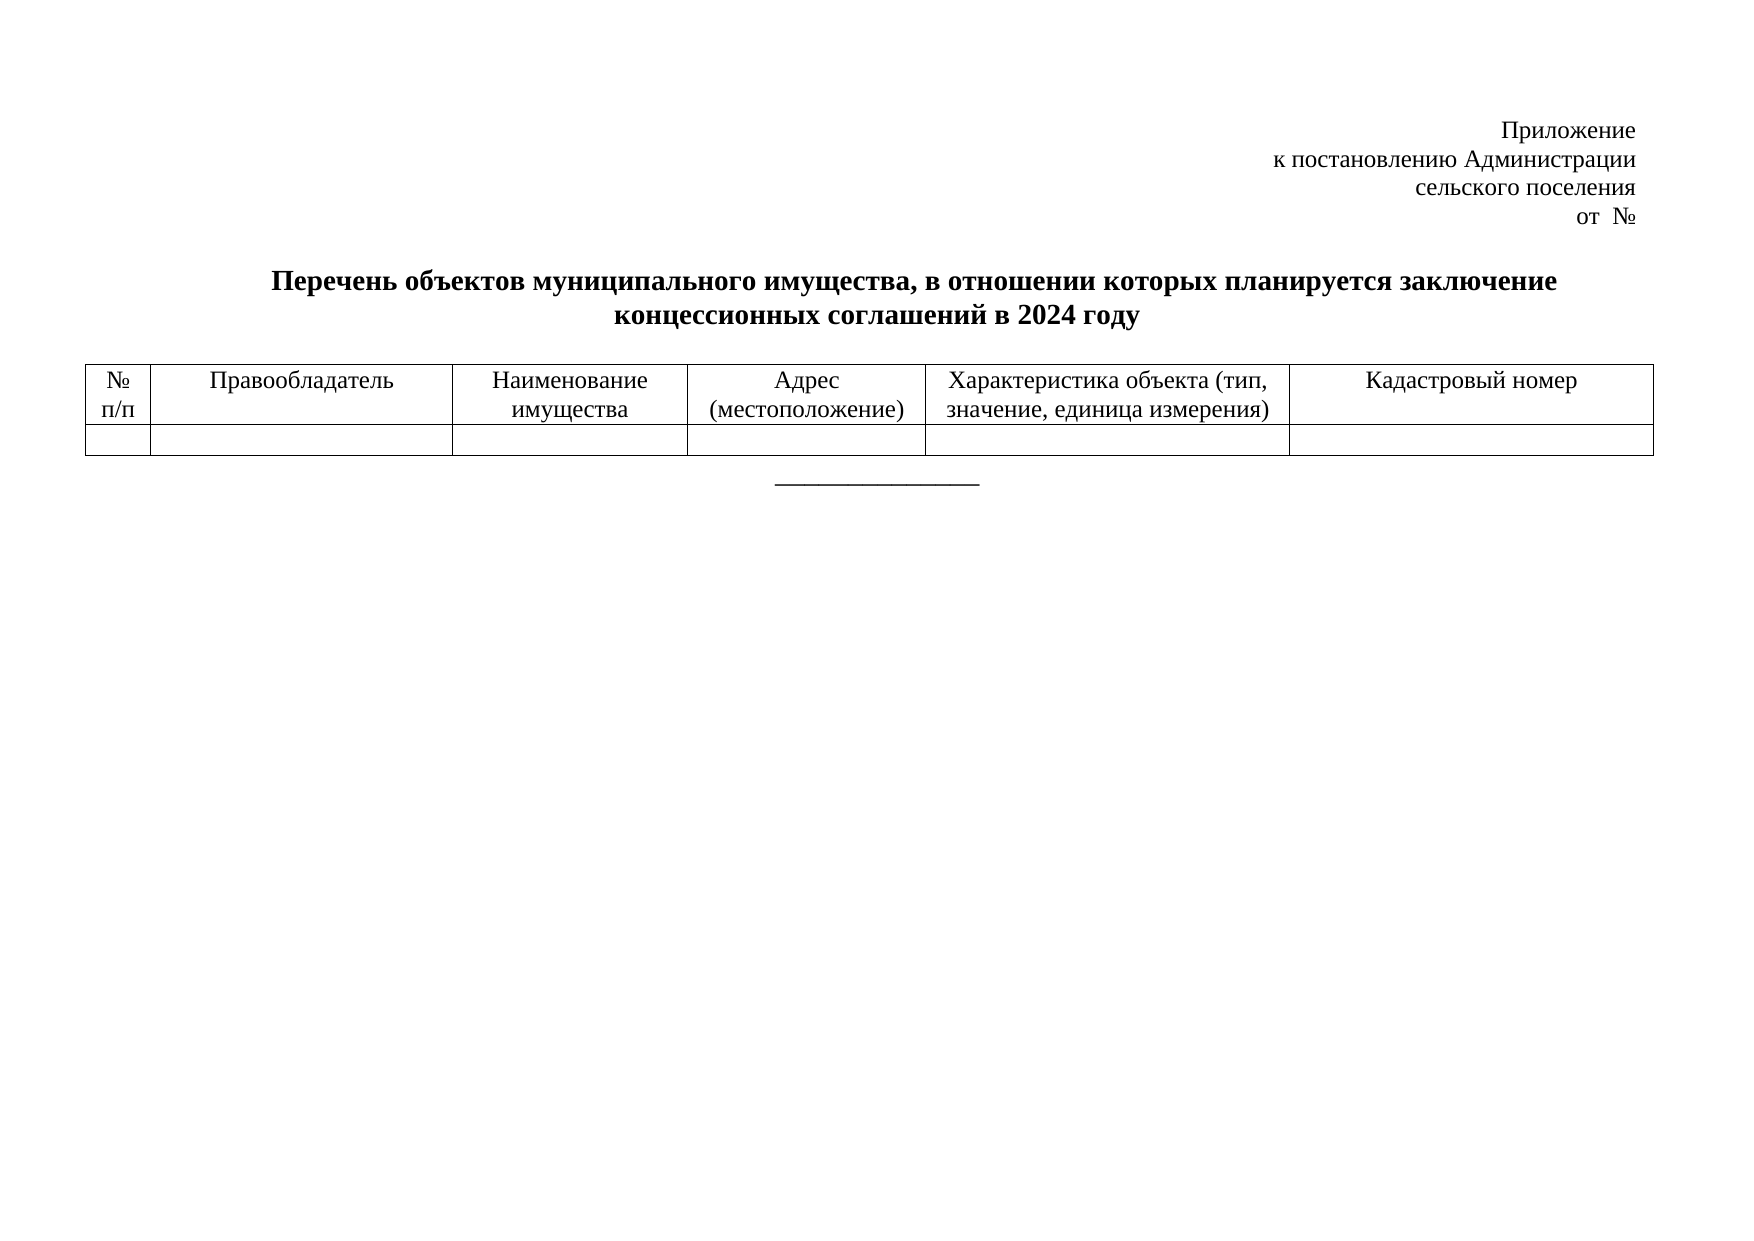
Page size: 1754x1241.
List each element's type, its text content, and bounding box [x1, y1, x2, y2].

text ______________ [118, 456, 1636, 489]
table_header Характеристика объекта (тип, значение, единица измерения) [926, 365, 1289, 424]
table_cell [1290, 425, 1653, 454]
text сельского поселения [118, 172, 1636, 201]
table_cell [453, 425, 687, 454]
table_cell [151, 425, 452, 454]
table_header № п/п [86, 365, 150, 424]
text Перечень объектов муниципального имущества, в отношении которых планируется заключение концессионных соглашений в 2024 году [118, 263, 1636, 331]
text от № [118, 201, 1636, 230]
table_cell [926, 425, 1289, 454]
text Приложение [118, 115, 1636, 144]
table_cell [688, 425, 925, 454]
table_header Наименование имущества [453, 365, 687, 424]
table_header Правообладатель [151, 365, 452, 424]
table_header Кадастровый номер [1290, 365, 1653, 424]
table_header Адрес (местоположение) [688, 365, 925, 424]
table_cell [86, 425, 150, 454]
text к постановлению Администрации [118, 144, 1636, 172]
